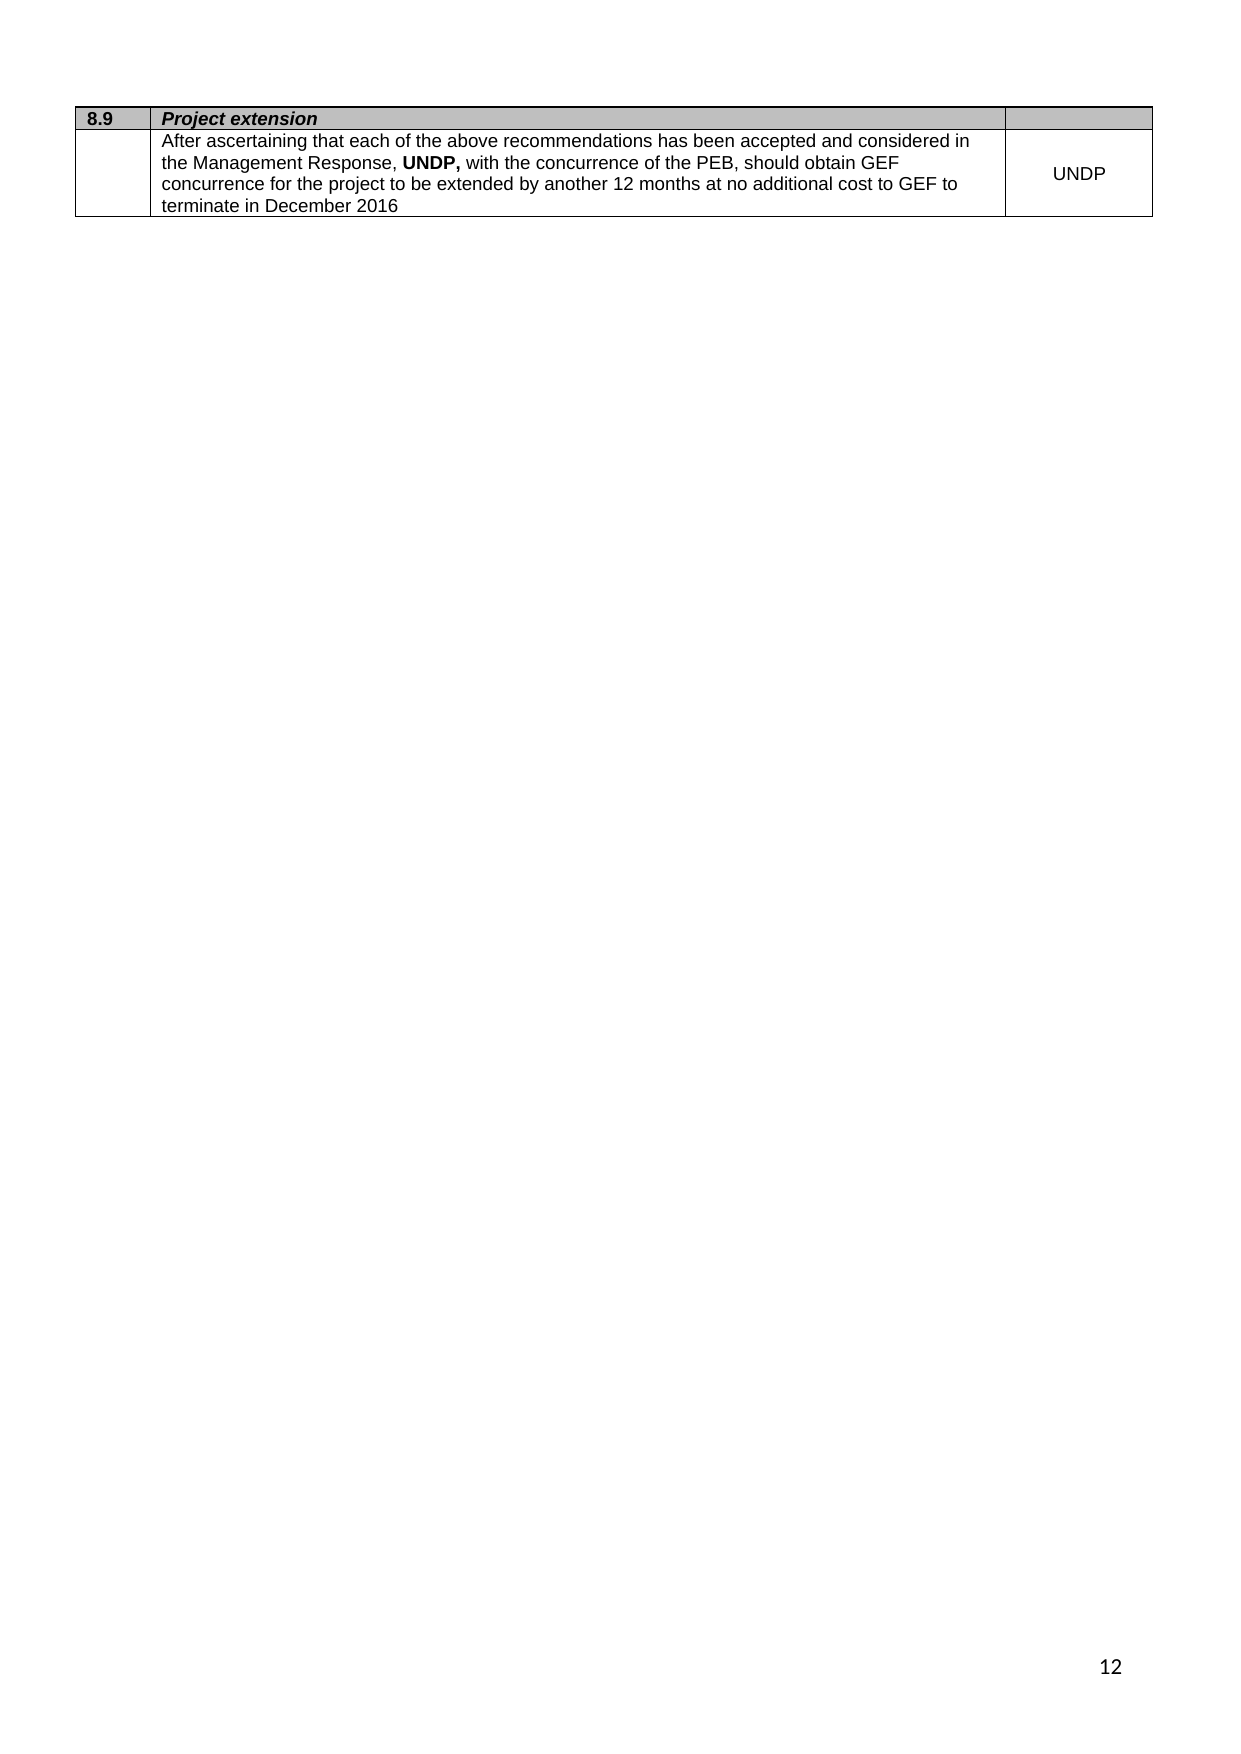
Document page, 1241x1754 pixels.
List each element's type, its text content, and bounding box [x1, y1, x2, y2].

table_cell After ascertaining that each of the above recommendations has been accepted and considered in the Management Response, UNDP, with the concurrence of the PEB, should obtain GEF concurrence for the project to be extended by another 12 months at no additional cost to GEF to terminate in December 2016 [151, 130, 1005, 216]
table_cell [1006, 108, 1152, 129]
table_cell Project extension [151, 108, 1005, 129]
table_cell [76, 130, 150, 216]
table_cell 8.9 [76, 108, 150, 129]
table_cell UNDP [1006, 130, 1152, 216]
